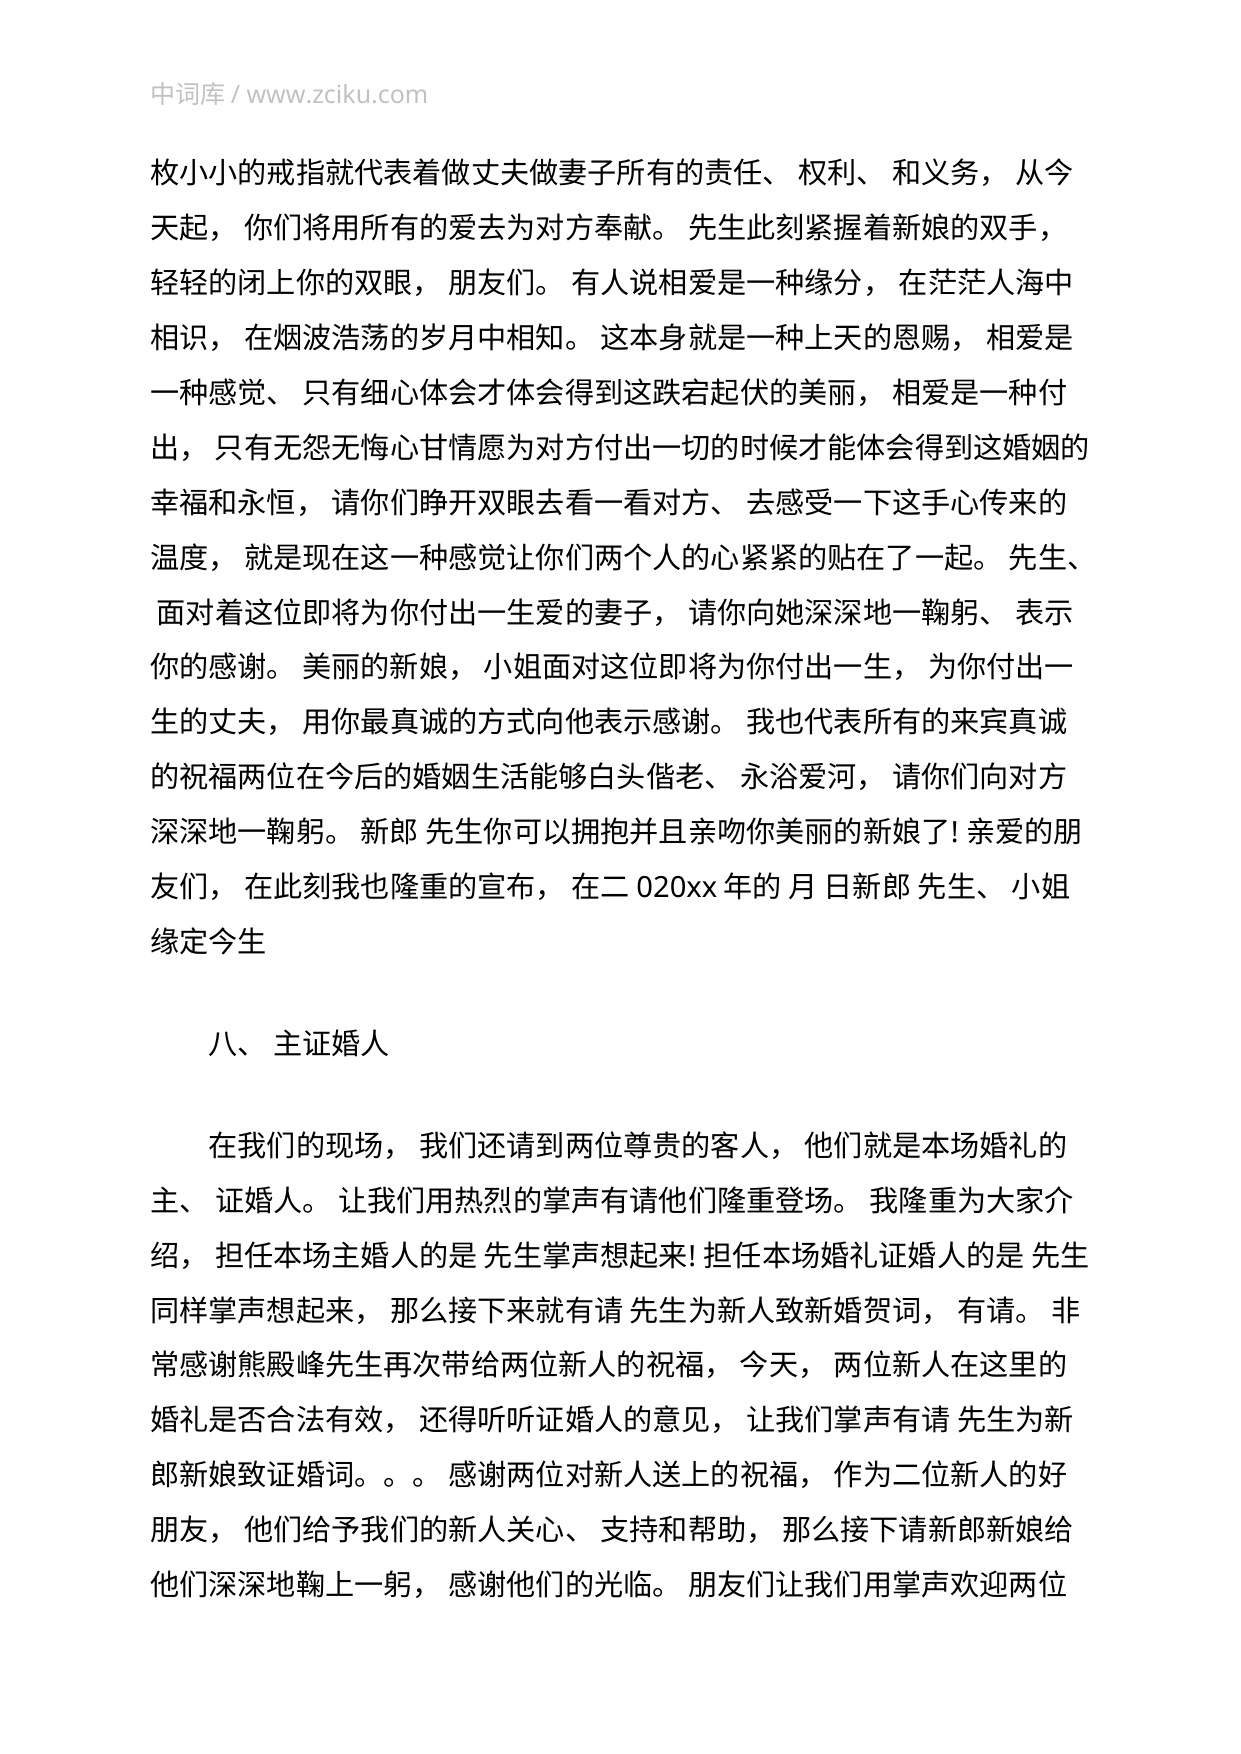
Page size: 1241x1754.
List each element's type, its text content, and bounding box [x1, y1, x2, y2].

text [150, 1122, 1090, 1604]
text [150, 150, 1090, 961]
text 八、 主证婚人 [150, 1021, 1090, 1063]
